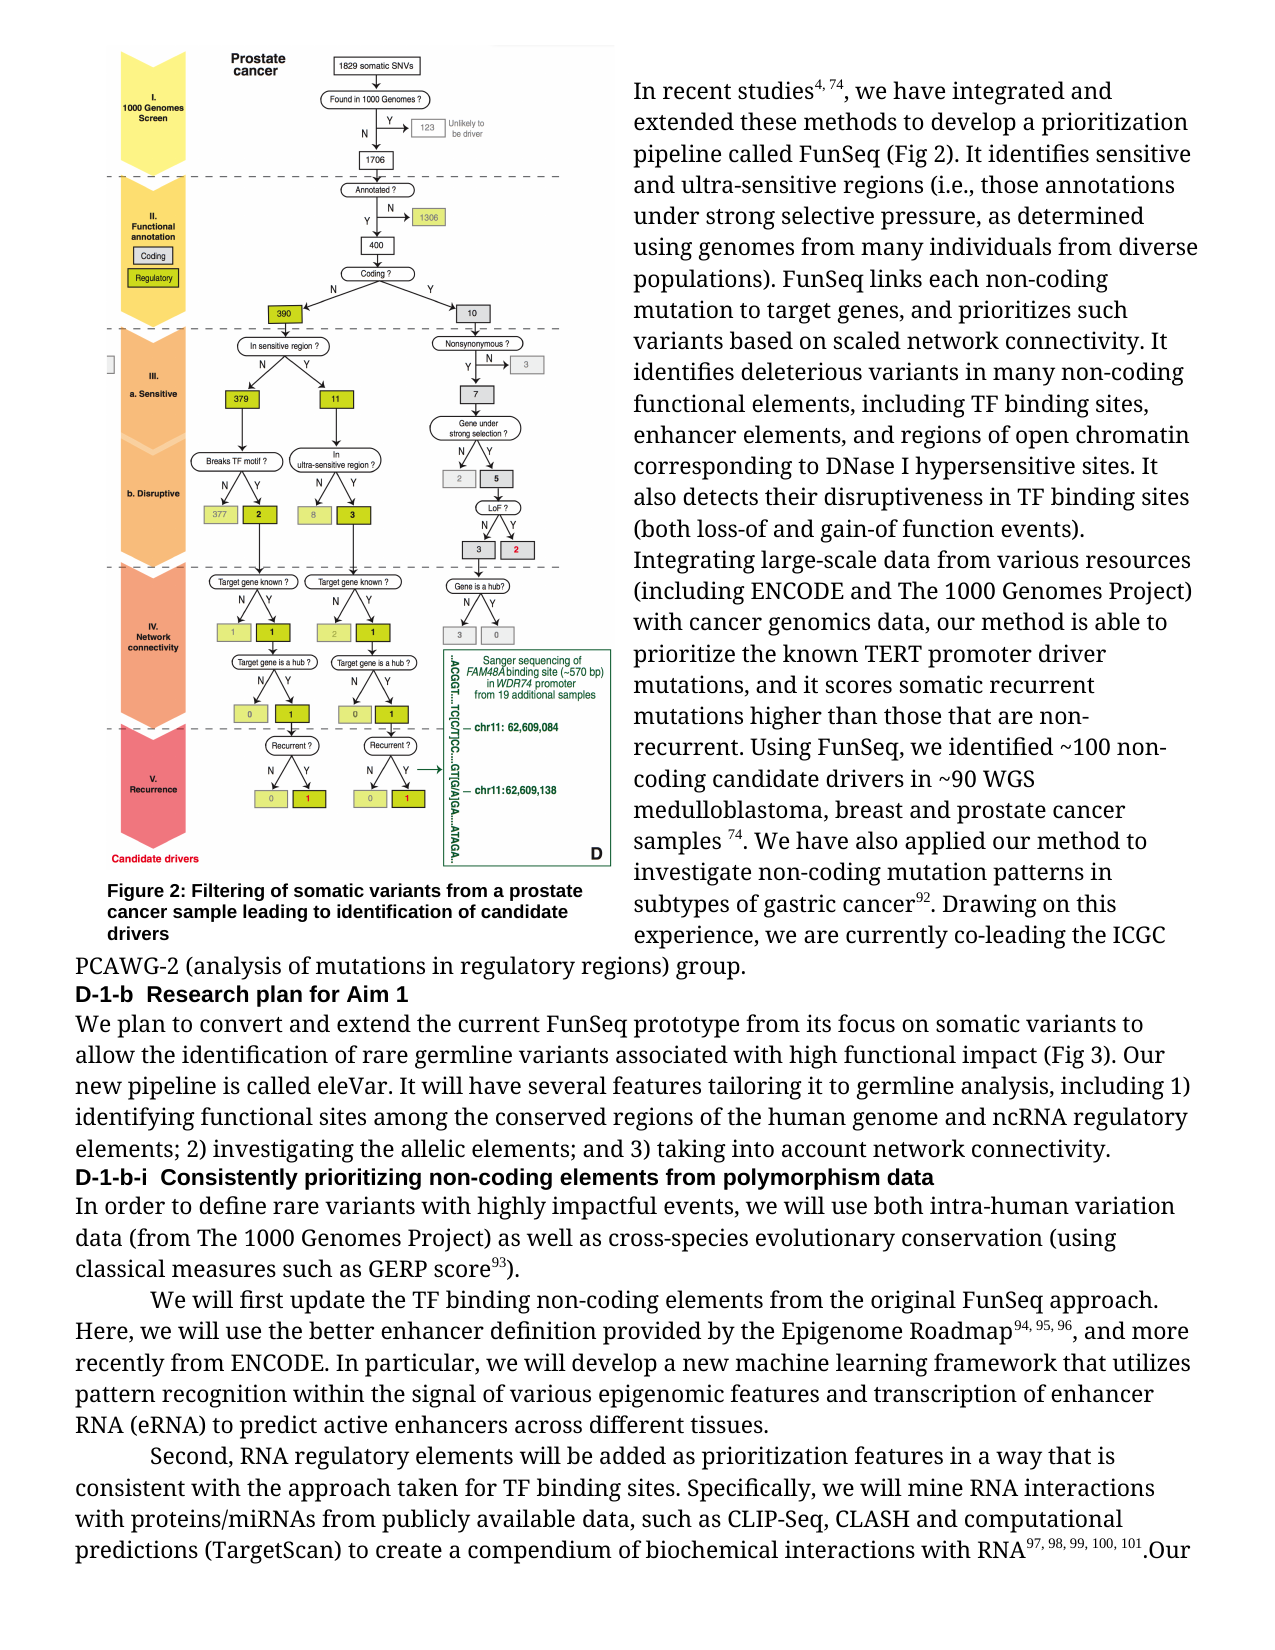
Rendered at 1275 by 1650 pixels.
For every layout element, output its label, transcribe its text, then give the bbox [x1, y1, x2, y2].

text D-1-b-i Consistently prioritizing non-coding elements from polymorphism data [75, 1164, 1200, 1190]
text We will first update the TF binding non-coding elements from the original FunSeq approach. Here, we will use the better enhancer definition provided by the Epigenome Roadmap94, 95, 96, and more recently from ENCODE. In particular, we will develop a new machine learning framework that utilizes pattern recognition within the signal of various epigenomic features and transcription of enhancer RNA (eRNA) to predict active enhancers across different tissues. [75, 1284, 1200, 1440]
picture [106, 45, 615, 870]
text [75, 1440, 1200, 1565]
text We plan to convert and extend the current FunSeq prototype from its focus on somatic variants to allow the identification of rare germline variants associated with high functional impact (Fig 3). Our new pipeline is called eleVar. It will have several features tailoring it to germline analysis, including 1) identifying functional sites among the conserved regions of the human genome and ncRNA regulatory elements; 2) investigating the allelic elements; and 3) taking into account network connectivity. [75, 1008, 1200, 1164]
text D-1-b Research plan for Aim 1 [75, 981, 1200, 1008]
text In order to define rare variants with highly impactful events, we will use both intra-human variation data (from The 1000 Genomes Project) as well as cross-species evolutionary conservation (using classical measures such as GERP score93). [75, 1190, 1200, 1284]
